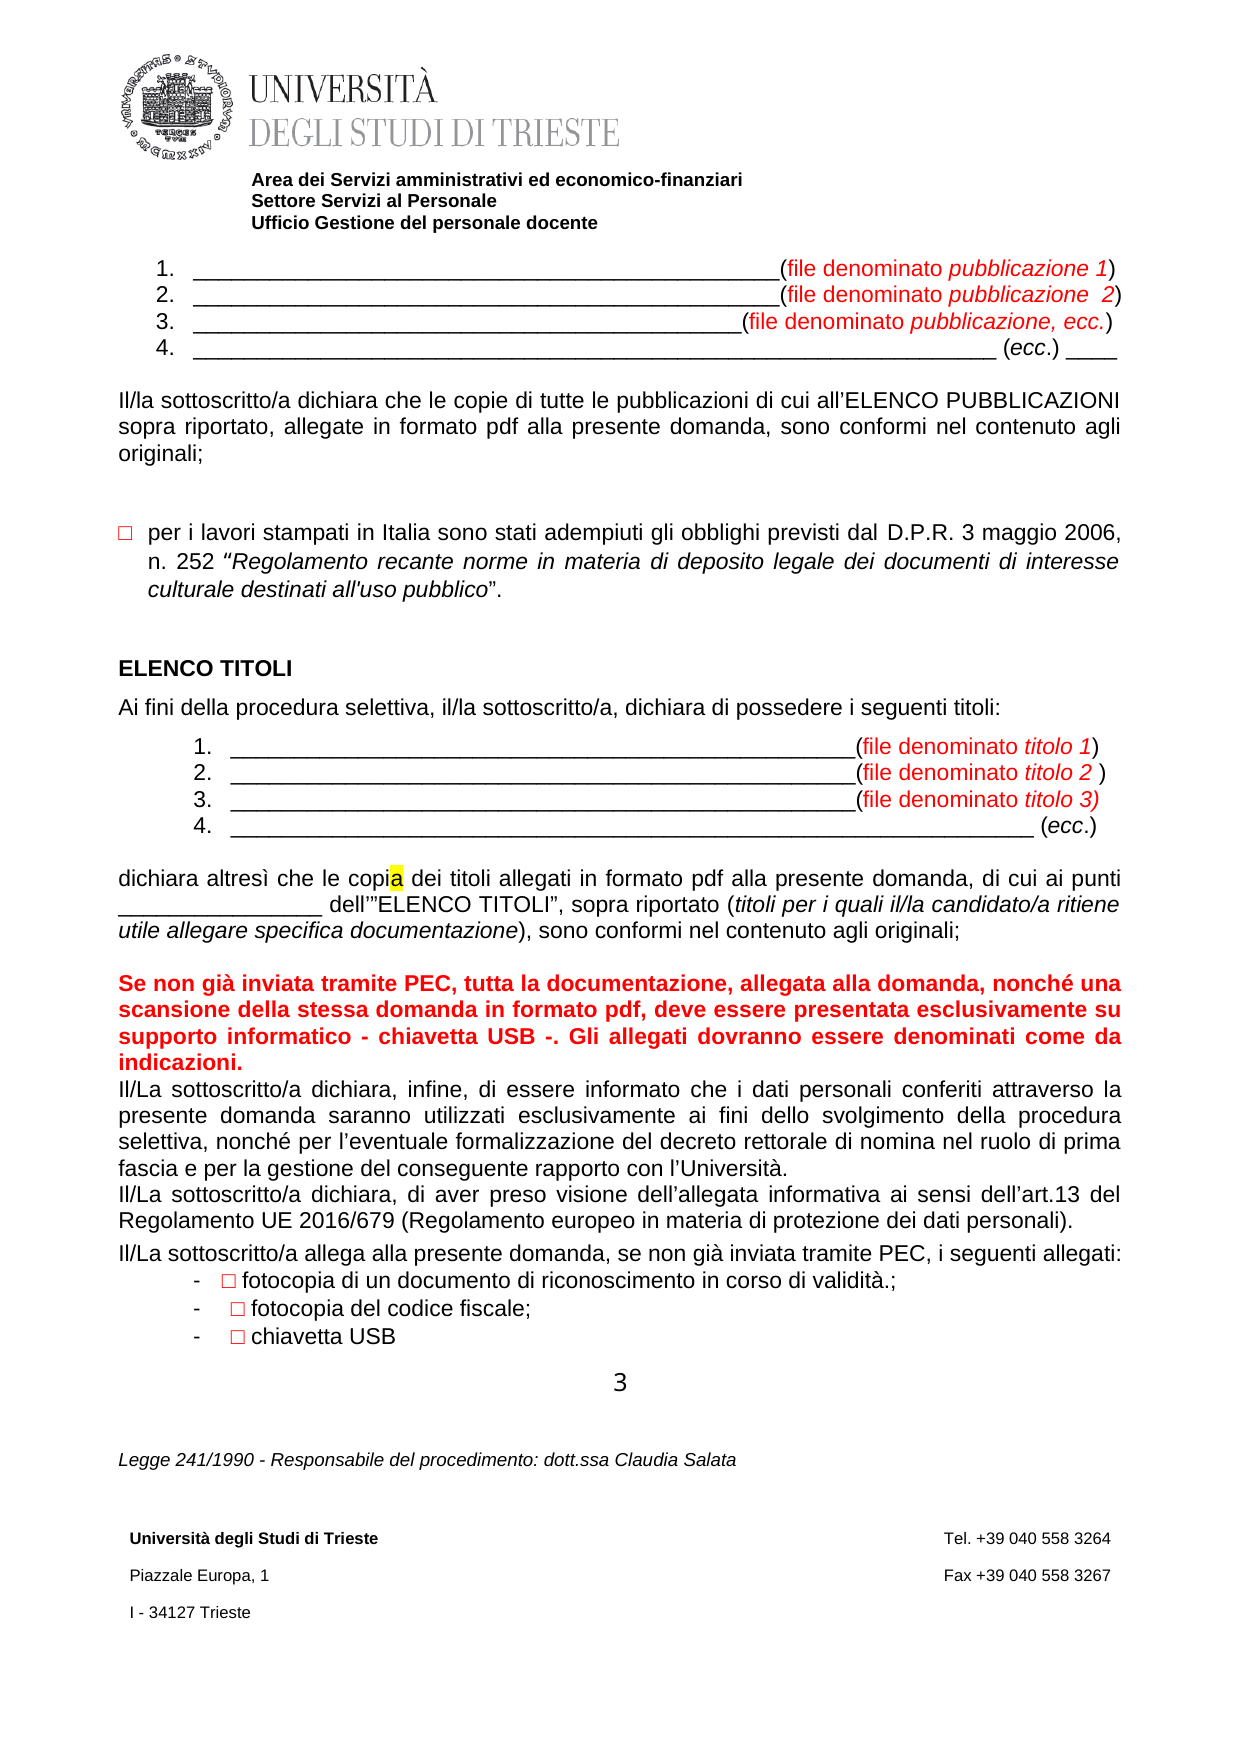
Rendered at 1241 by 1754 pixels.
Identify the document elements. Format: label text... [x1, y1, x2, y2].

list _______________________________________________________________ (ecc.) ____ [156, 334, 1122, 360]
text ELENCO TITOLI [118, 655, 1122, 682]
text Ai fini della procedura selettiva, il/la sottoscritto/a, dichiara di possedere i seguenti titoli: [118, 694, 1122, 720]
list ______________________________________________(file denominato pubblicazione 2) [156, 281, 1122, 308]
text Il/La sottoscritto/a allega alla presente domanda, se non già inviata tramite PEC, i seguenti allegati: [118, 1240, 1122, 1266]
text □ per i lavori stampati in Italia sono stati adempiuti gli obblighi previsti dal D.P.R. 3 maggio 2006, n. 252 “Regolamento recante norme in materia di deposito legale dei documenti di interesse culturale destinati all'uso pubblico”. [118, 518, 1122, 602]
list _________________________________________________(file denominato titolo 2 ) [193, 759, 1122, 786]
list □ fotocopia del codice fiscale; [193, 1294, 1122, 1322]
text Il/La sottoscritto/a dichiara, infine, di essere informato che i dati personali conferiti attraverso la presente domanda saranno utilizzati esclusivamente ai fini dello svolgimento della procedura selettiva, nonché per l’eventuale formalizzazione del decreto rettorale di nomina nel ruolo di prima fascia e per la gestione del conseguente rapporto con l’Università. [118, 1076, 1122, 1181]
list □ chiavetta USB [193, 1322, 1122, 1350]
list ______________________________________________(file denominato pubblicazione 1) [156, 255, 1122, 281]
list □ fotocopia di un documento di riconoscimento in corso di validità.; [193, 1266, 1122, 1294]
list _________________________________________________(file denominato titolo 1) [193, 733, 1122, 759]
list _______________________________________________________________ (ecc.) [193, 812, 1122, 838]
text Se non già inviata tramite PEC, tutta la documentazione, allegata alla domanda, nonché una scansione della stessa domanda in formato pdf, deve essere presentata esclusivamente su supporto informatico - chiavetta USB -. Gli allegati dovranno essere denominati come da indicazioni. [118, 970, 1122, 1076]
text Il/La sottoscritto/a dichiara, di aver preso visione dell’allegata informativa ai sensi dell’art.13 del Regolamento UE 2016/679 (Regolamento europeo in materia di protezione dei dati personali). [118, 1181, 1122, 1234]
list ___________________________________________(file denominato pubblicazione, ecc.) [156, 308, 1122, 334]
list _________________________________________________(file denominato titolo 3) [193, 786, 1122, 812]
text dichiara altresì che le copia dei titoli allegati in formato pdf alla presente domanda, di cui ai punti ________________ dell’”ELENCO TITOLI”, sopra riportato (titoli per i quali il/la candidato/a ritiene utile allegare specifica documentazione), sono conformi nel contenuto agli originali; [118, 865, 1122, 944]
text Il/la sottoscritto/a dichiara che le copie di tutte le pubblicazioni di cui all’ELENCO PUBBLICAZIONI sopra riportato, allegate in formato pdf alla presente domanda, sono conformi nel contenuto agli originali; [118, 387, 1122, 466]
